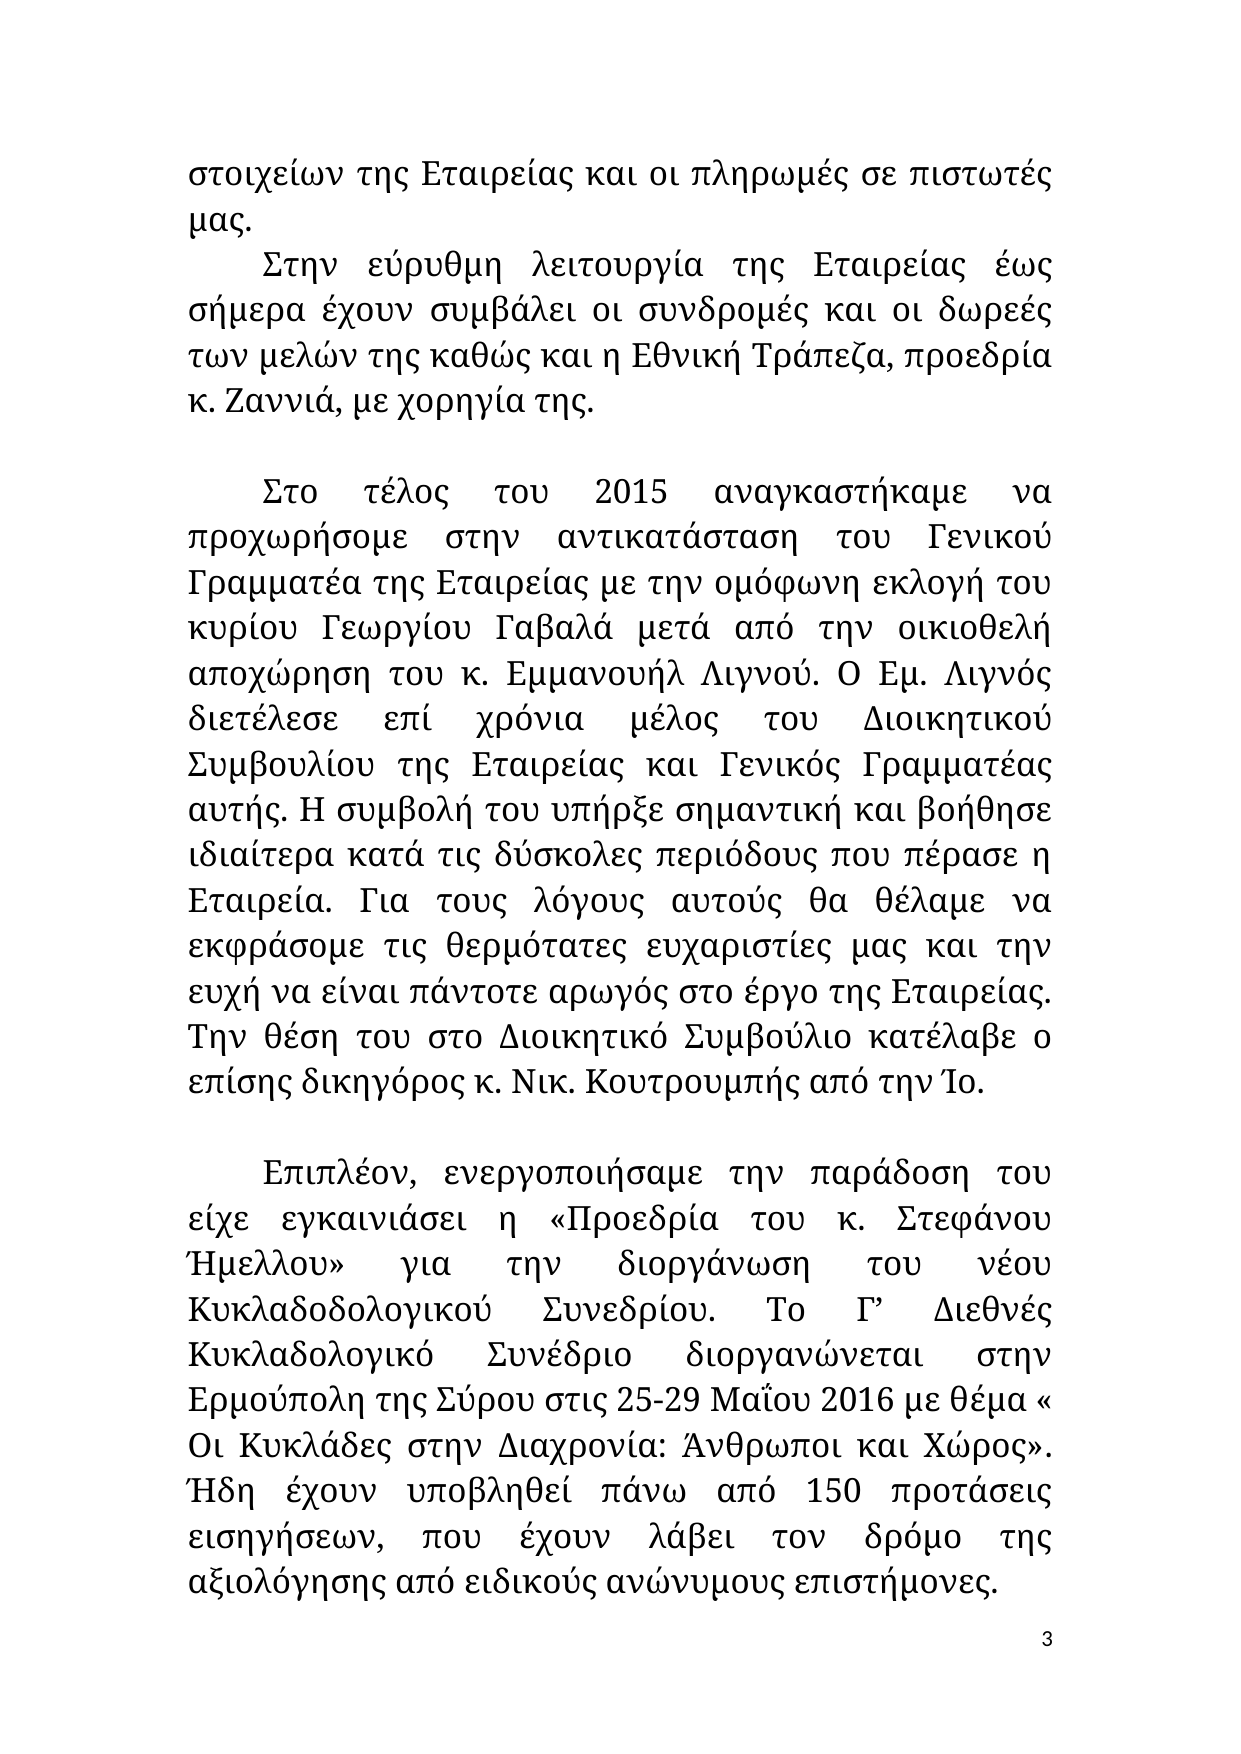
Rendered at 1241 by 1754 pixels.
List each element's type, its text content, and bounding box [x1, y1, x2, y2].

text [187, 150, 1053, 241]
text Επιπλέον, ενεργοποιήσαμε την παράδοση του είχε εγκαινιάσει η «Προεδρία του κ. Στεφάνου Ήμελλου» για την διοργάνωση του νέου Κυκλαδοδολογικού Συνεδρίου. Το Γ’ Διεθνές Κυκλαδολογικό Συνέδριο διοργανώνεται στην Ερμούπολη της Σύρου στις 25-29 Μαΐου 2016 με θέμα « Οι Κυκλάδες στην Διαχρονία: Άνθρωποι και Χώρος». Ήδη έχουν υποβληθεί πάνω από 150 προτάσεις εισηγήσεων, που έχουν λάβει τον δρόμο της αξιολόγησης από ειδικούς ανώνυμους επιστήμονες. [187, 1149, 1053, 1603]
text Στην εύρυθμη λειτουργία της Εταιρείας έως σήμερα έχουν συμβάλει οι συνδρομές και οι δωρεές των μελών της καθώς και η Εθνική Τράπεζα, προεδρία κ. Ζαννιά, με χορηγία της. [187, 241, 1053, 422]
text Στο τέλος του 2015 αναγκαστήκαμε να προχωρήσομε στην αντικατάσταση του Γενικού Γραμματέα της Εταιρείας με την ομόφωνη εκλογή του κυρίου Γεωργίου Γαβαλά μετά από την οικιοθελή αποχώρηση του κ. Εμμανουήλ Λιγνού. Ο Εμ. Λιγνός διετέλεσε επί χρόνια μέλος του Διοικητικού Συμβουλίου της Εταιρείας και Γενικός Γραμματέας αυτής. Η συμβολή του υπήρξε σημαντική και βοήθησε ιδιαίτερα κατά τις δύσκολες περιόδους που πέρασε η Εταιρεία. Για τους λόγους αυτούς θα θέλαμε να εκφράσομε τις θερμότατες ευχαριστίες μας και την ευχή να είναι πάντοτε αρωγός στο έργο της Εταιρείας. Την θέση του στο Διοικητικό Συμβούλιο κατέλαβε ο επίσης δικηγόρος κ. Νικ. Κουτρουμπής από την Ίο. [187, 468, 1053, 1104]
